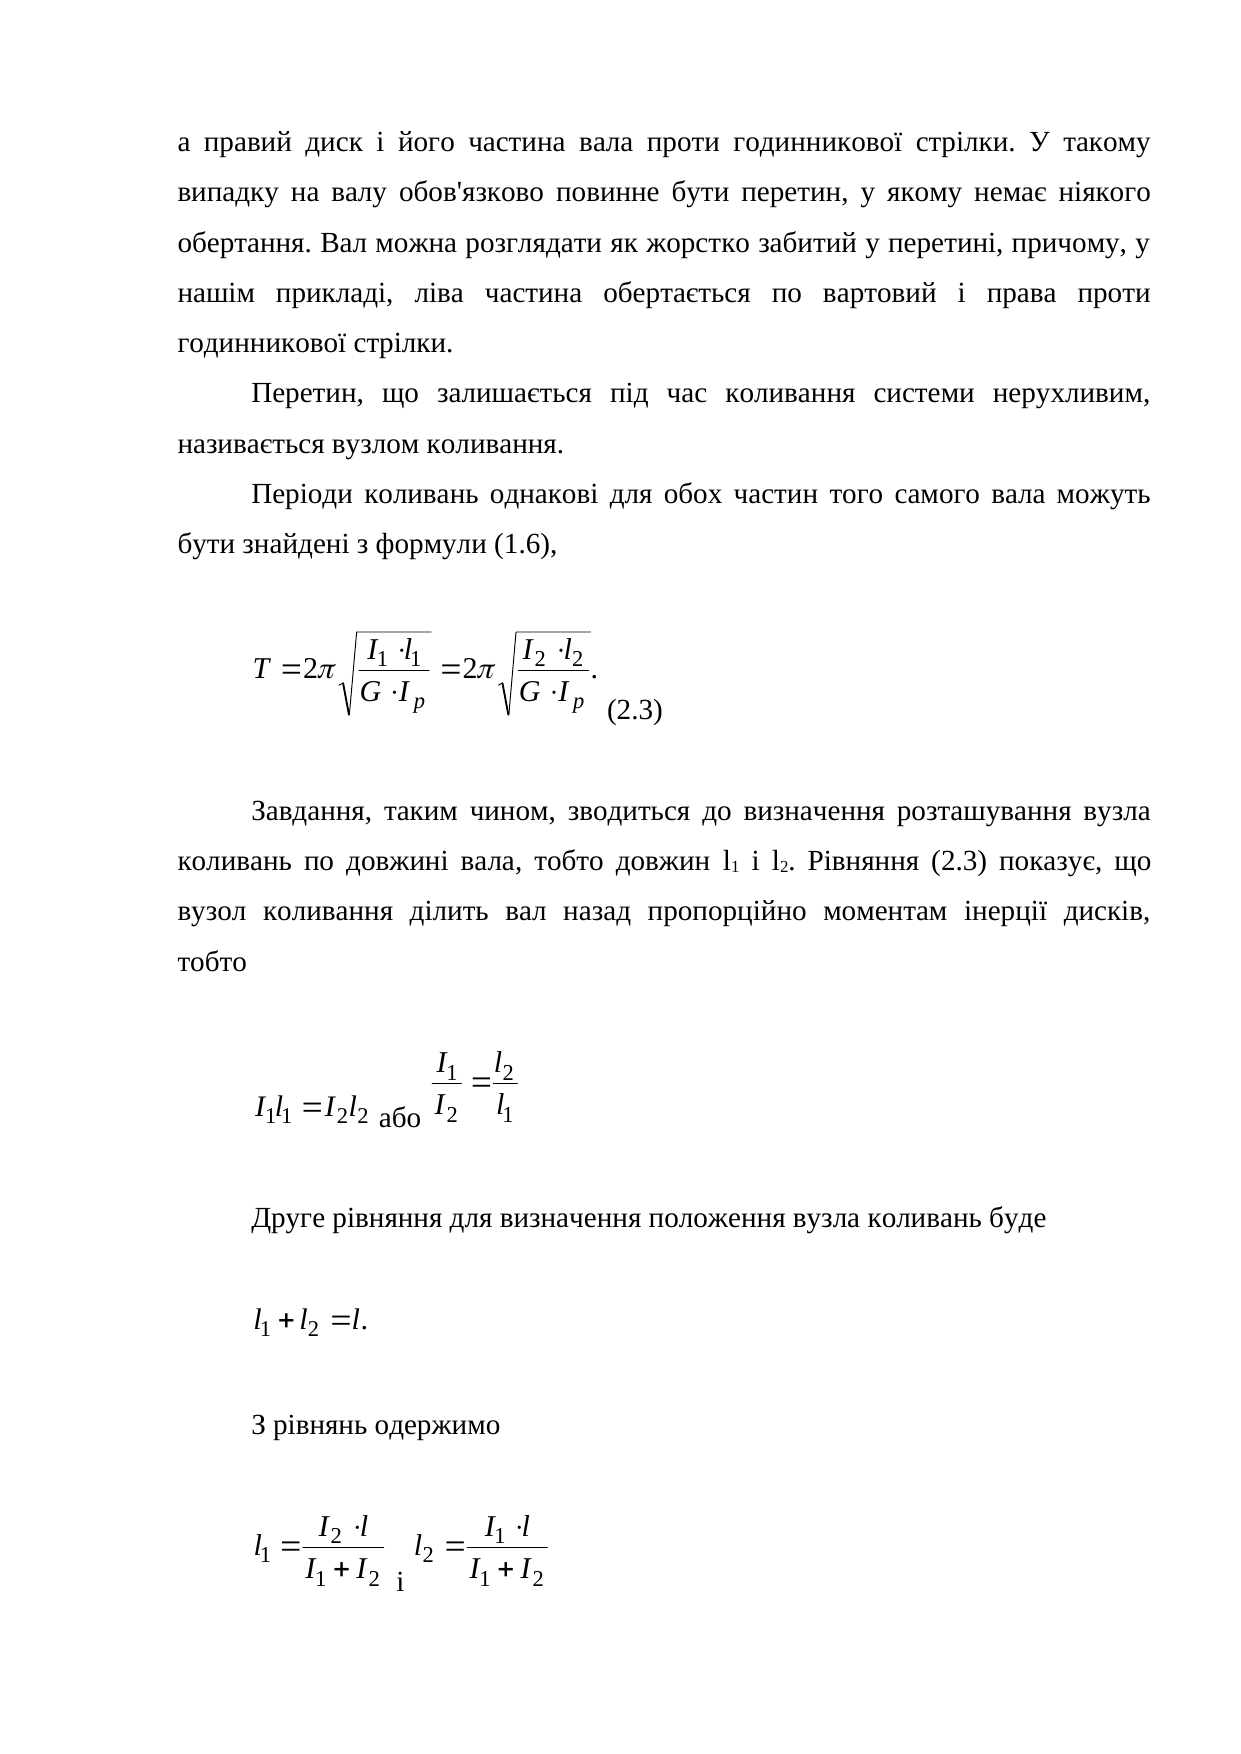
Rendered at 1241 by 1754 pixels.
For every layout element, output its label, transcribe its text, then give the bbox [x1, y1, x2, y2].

text Періоди коливань однакові для обох частин того самого вала можуть бути знайдені з формули (1.6), [177, 476, 1152, 560]
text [177, 124, 1152, 359]
text З рівнянь одержимо [177, 1407, 1152, 1441]
text Друге рівняння для визначення положення вузла коливань буде [177, 1201, 1152, 1234]
text або [177, 1044, 1152, 1133]
text Завдання, таким чином, зводиться до визначення розташування вузла коливань по довжині вала, тобто довжин l1 і l2. Рівняння (2.3) показує, що вузол коливання ділить вал назад пропорційно моментам інерції дисків, тобто [177, 793, 1152, 977]
text Перетин, що залишається під час коливання системи нерухливим, називається вузлом коливання. [177, 376, 1152, 459]
text (2.3) [177, 627, 1152, 726]
text і [177, 1508, 1152, 1597]
